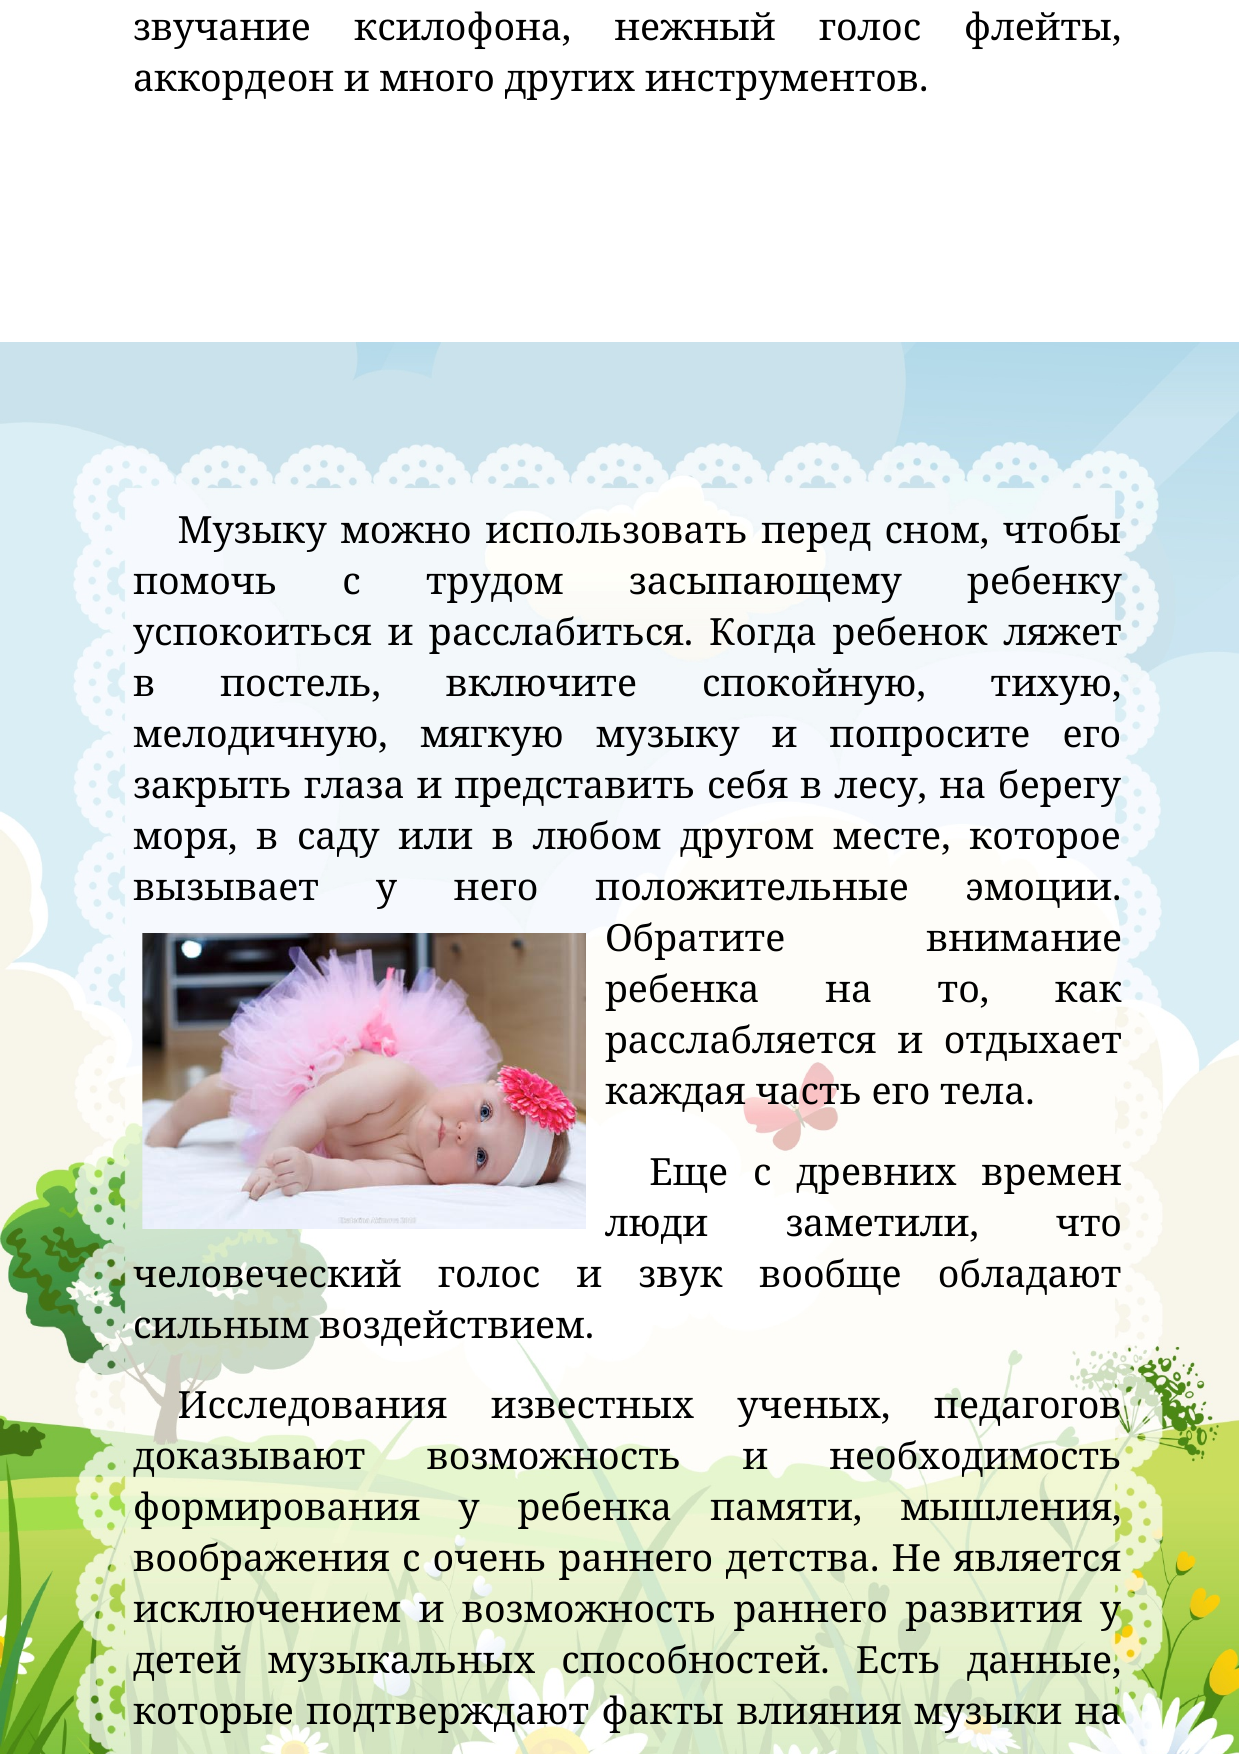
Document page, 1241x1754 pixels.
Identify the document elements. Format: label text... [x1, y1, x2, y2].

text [133, 1378, 1122, 1735]
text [133, 0, 1122, 102]
text Музыку можно использовать перед сном, чтобы помочь с трудом засыпающему ребенку успокоиться и расслабиться. Когда ребенок ляжет в постель, включите спокойную, тихую, мелодичную, мягкую музыку и попросите его закрыть глаза и представить себя в лесу, на берегу моря, в саду или в любом другом месте, которое вызывает у него положительные эмоции. Обратите внимание ребенка на то, как расслабляется и отдыхает каждая часть его тела. [133, 503, 1122, 1116]
text Еще с древних времен люди заметили, что человеческий голос и звук вообще обладают сильным воздействием. [133, 1145, 1122, 1349]
picture [0, 342, 1239, 1754]
